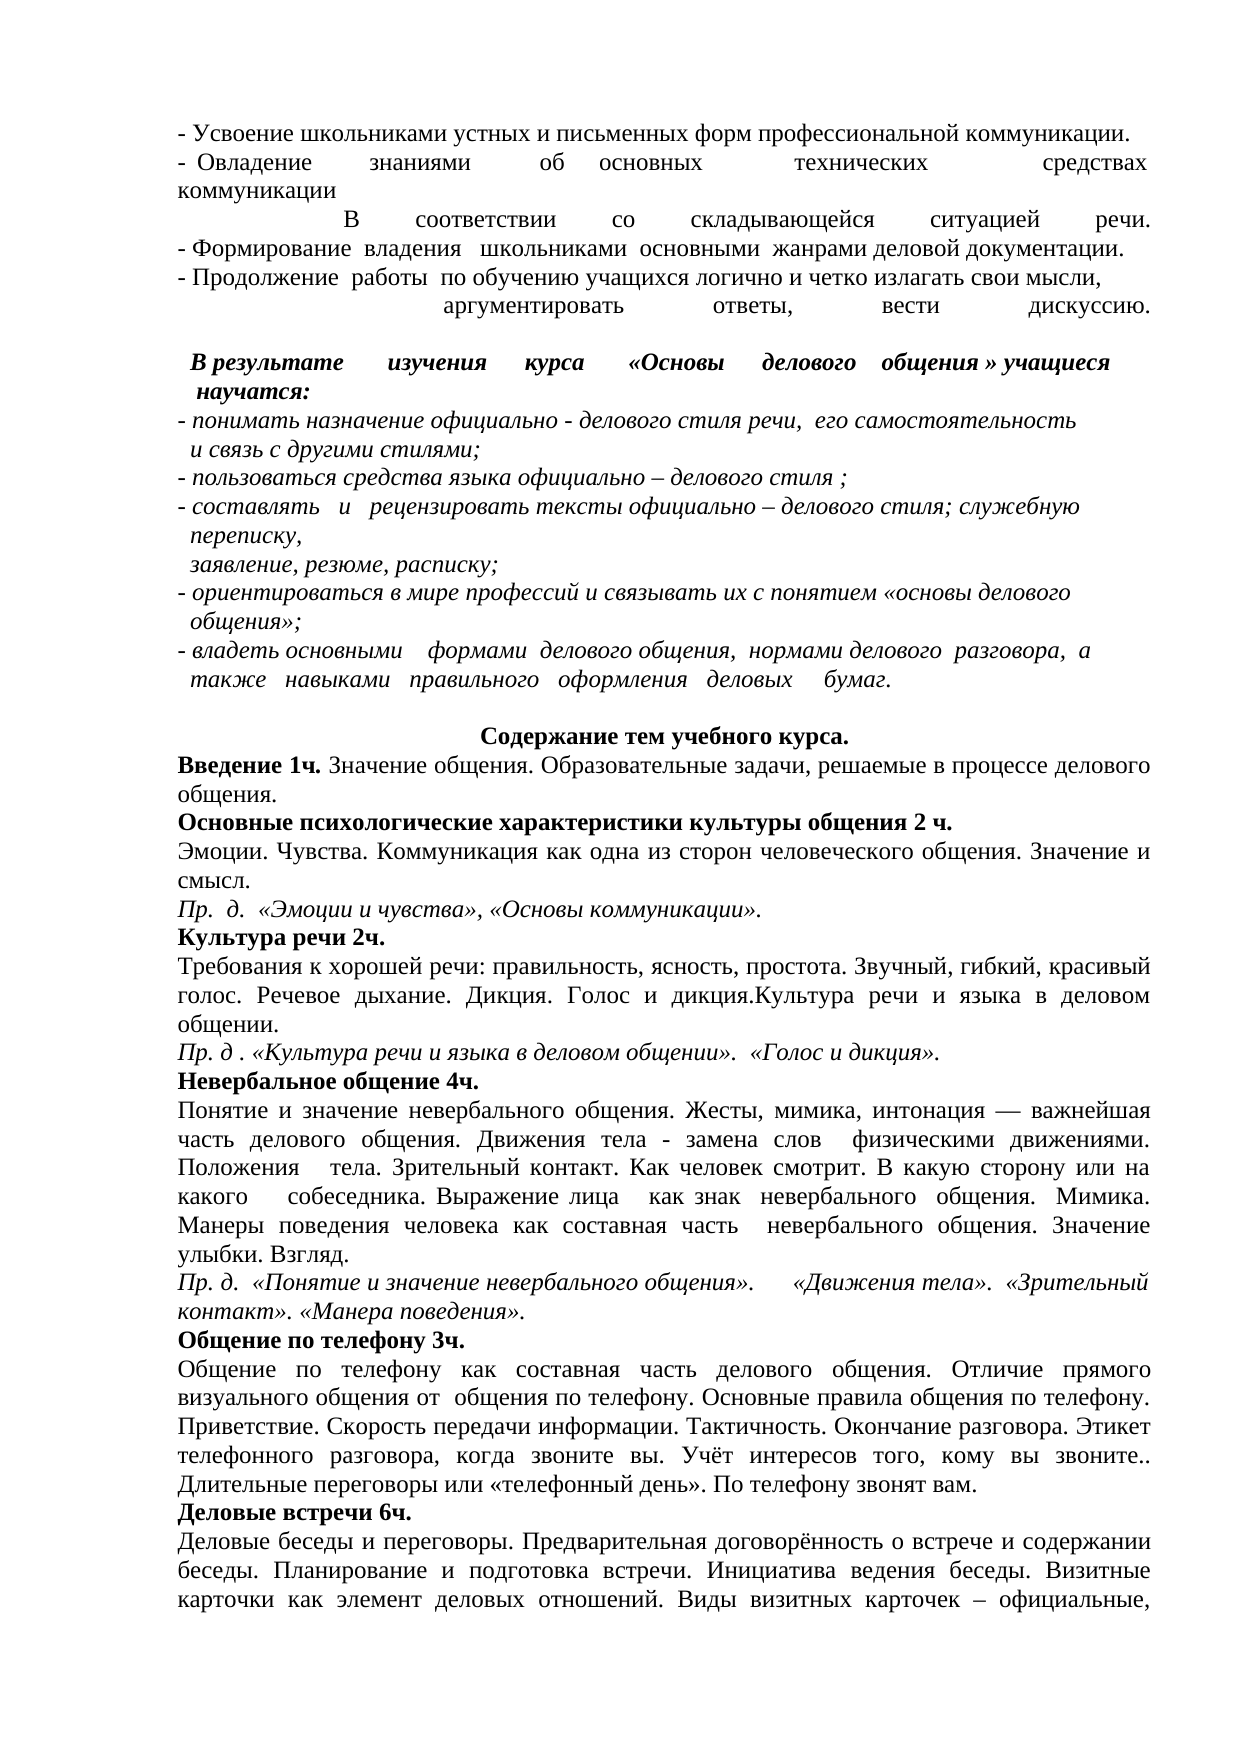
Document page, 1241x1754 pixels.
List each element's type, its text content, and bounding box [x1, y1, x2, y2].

text переписку, [177, 520, 1152, 549]
text заявление, резюме, расписку; [177, 549, 1152, 577]
text Пр. д. «Эмоции и чувства», «Основы коммуникации». [177, 894, 1152, 922]
text Общение по телефону 3ч. [177, 1325, 1152, 1354]
text - Продолжение работы по обучению учащихся логично и четко излагать свои мысли, [177, 262, 1152, 291]
text Введение 1ч. Значение общения. Образовательные задачи, решаемые в процессе делового общения. [177, 750, 1152, 807]
text В результате изучения курса «Основы делового общения » учащиеся [177, 347, 1152, 376]
text Содержание тем учебного курса. [177, 721, 1152, 750]
text аргументировать ответы, вести дискуссию. [177, 291, 1152, 347]
text Деловые встречи 6ч. [177, 1497, 1152, 1526]
text - понимать назначение официально - делового стиля речи, его самостоятельность [177, 405, 1152, 434]
text Культура речи 2ч. [177, 922, 1152, 951]
text - ориентироваться в мире профессий и связывать их с понятием «основы делового [177, 577, 1152, 606]
text Пр. д . «Культура речи и языка в деловом общении». «Голос и дикция». [177, 1037, 1152, 1066]
text Основные психологические характеристики культуры общения 2 ч. [177, 807, 1152, 836]
text также навыками правильного оформления деловых бумаг. [177, 664, 1152, 692]
text Эмоции. Чувства. Коммуникация как одна из сторон человеческого общения. Значение и смысл. [177, 836, 1152, 894]
text и связь с другими стилями; [177, 434, 1152, 462]
text - Усвоение школьниками устных и письменных форм профессиональной коммуникации. [177, 118, 1152, 147]
text Требования к хорошей речи: правильность, ясность, простота. Звучный, гибкий, красивый голос. Речевое дыхание. Дикция. Голос и дикция.Культура речи и языка в деловом общении. [177, 951, 1152, 1037]
text Общение по телефону как составная часть делового общения. Отличие прямого визуального общения от общения по телефону. Основные правила общения по телефону. Приветствие. Скорость передачи информации. Тактичность. Окончание разговора. Этикет телефонного разговора, когда звоните вы. Учёт интересов того, кому вы звоните.. Длительные переговоры или «телефонный день». По телефону звонят вам. [177, 1354, 1152, 1497]
text - Овладение знаниями об основных технических средствах коммуникации [177, 147, 1152, 204]
text Понятие и значение невербального общения. Жесты, мимика, интонация — важнейшая часть делового общения. Движения тела - замена слов физическими движениями. Положения тела. Зрительный контакт. Как человек смотрит. В какую сторону или на какого собеседника. Выражение лица как знак невербального общения. Мимика. Манеры поведения человека как составная часть невербального общения. Значение улыбки. Взгляд. [177, 1095, 1152, 1267]
text В соответствии со складывающейся ситуацией речи. - Формирование владения школьниками основными жанрами деловой документации. [177, 204, 1152, 262]
text - составлять и рецензировать тексты официально – делового стиля; служебную [177, 491, 1152, 520]
text - пользоваться средства языка официально – делового стиля ; [177, 462, 1152, 491]
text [177, 1526, 1152, 1612]
text научатся: [177, 376, 1152, 405]
text - владеть основными формами делового общения, нормами делового разговора, а [177, 635, 1152, 664]
text общения»; [177, 606, 1152, 635]
text Пр. д. «Понятие и значение невербального общения». «Движения тела». «Зрительный контакт». «Манера поведения». [177, 1267, 1152, 1325]
text Невербальное общение 4ч. [177, 1066, 1152, 1095]
